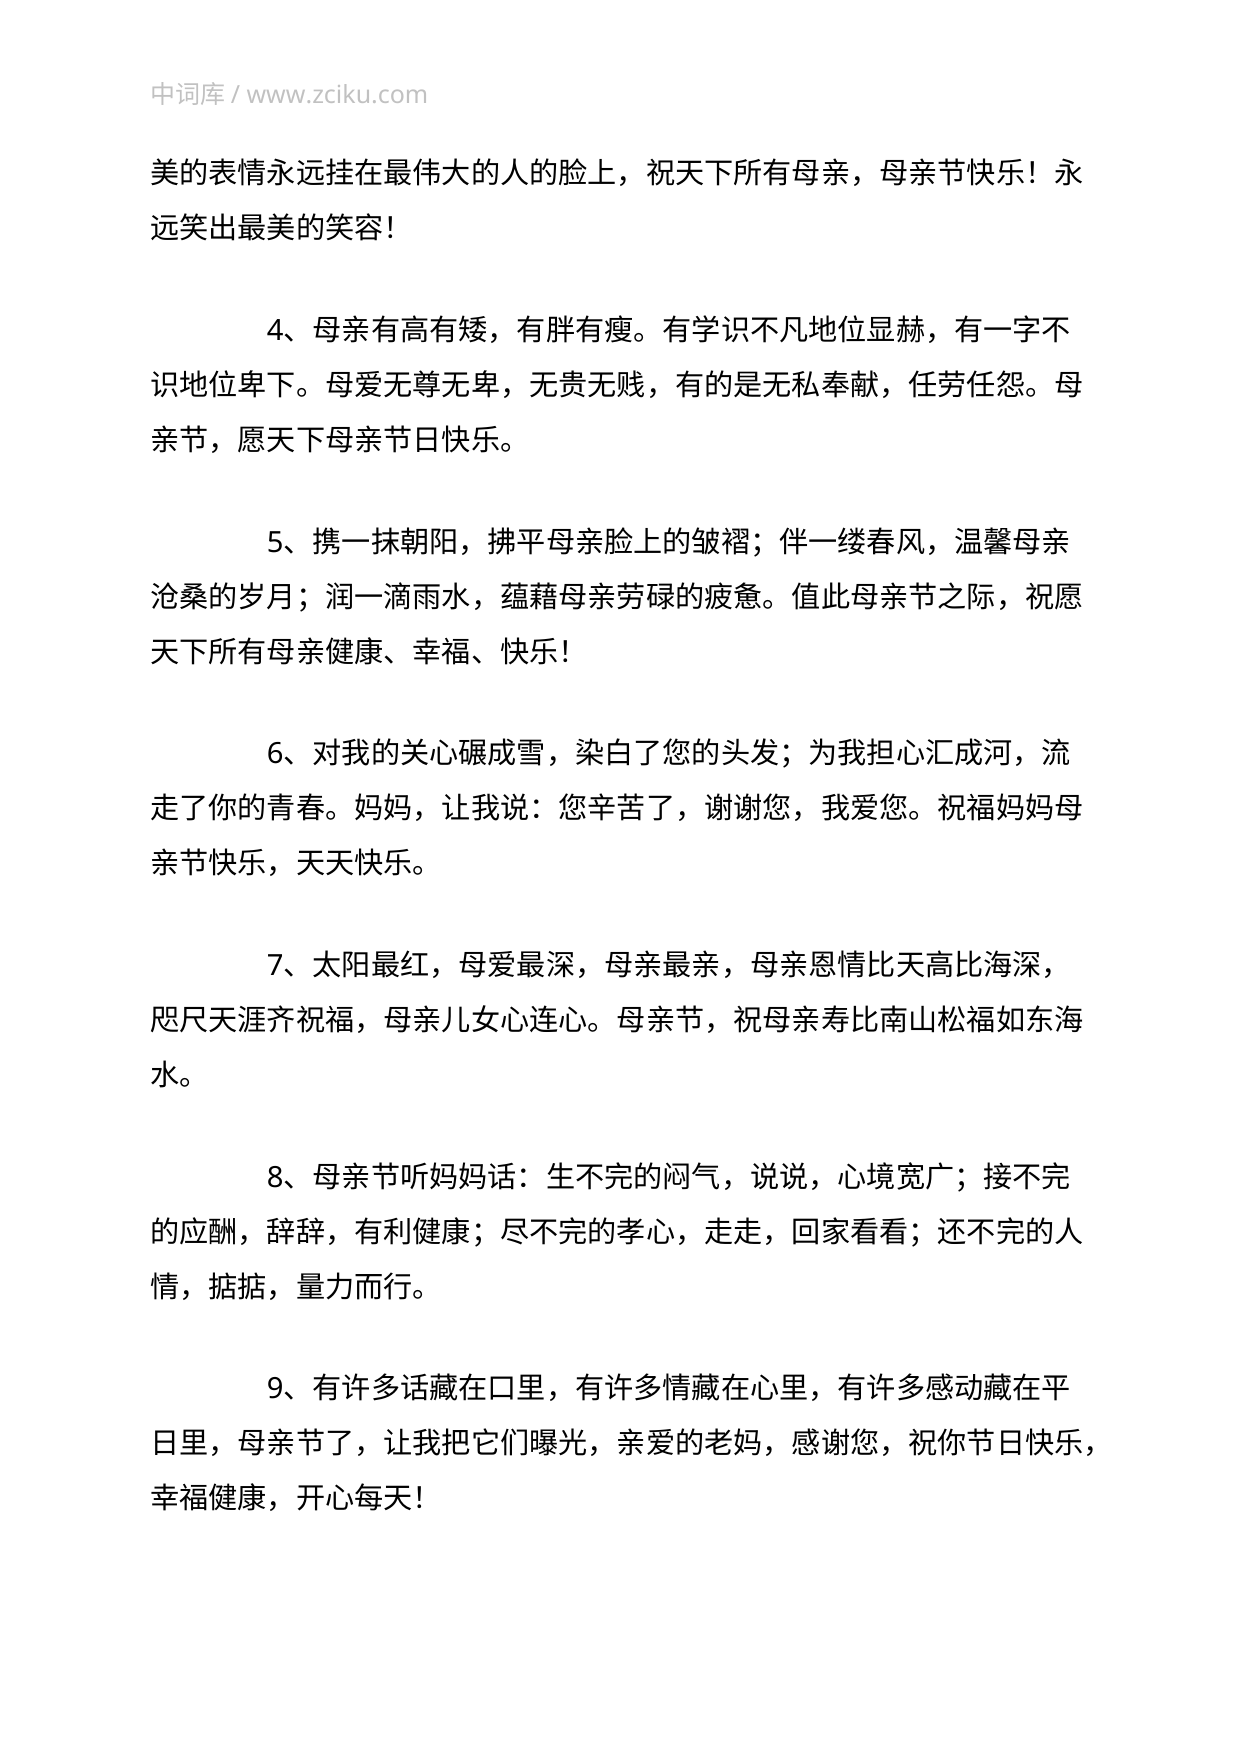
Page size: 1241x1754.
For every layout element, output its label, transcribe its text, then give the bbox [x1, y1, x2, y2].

text 5、携一抹朝阳，拂平母亲脸上的皱褶；伴一缕春风，温馨母亲沧桑的岁月；润一滴雨水，蕴藉母亲劳碌的疲惫。值此母亲节之际，祝愿天下所有母亲健康、幸福、快乐！ [150, 518, 1090, 671]
text 9、有许多话藏在口里，有许多情藏在心里，有许多感动藏在平日里，母亲节了，让我把它们曝光，亲爱的老妈，感谢您，祝你节日快乐，幸福健康，开心每天！ [150, 1365, 1090, 1517]
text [150, 150, 1090, 247]
text 8、母亲节听妈妈话：生不完的闷气，说说，心境宽广；接不完的应酬，辞辞，有利健康；尽不完的孝心，走走，回家看看；还不完的人情，掂掂，量力而行。 [150, 1153, 1090, 1306]
text 7、太阳最红，母爱最深，母亲最亲，母亲恩情比天高比海深，咫尺天涯齐祝福，母亲儿女心连心。母亲节，祝母亲寿比南山松福如东海水。 [150, 942, 1090, 1094]
text 4、母亲有高有矮，有胖有瘦。有学识不凡地位显赫，有一字不识地位卑下。母爱无尊无卑，无贵无贱，有的是无私奉献，任劳任怨。母亲节，愿天下母亲节日快乐。 [150, 307, 1090, 459]
text 6、对我的关心碾成雪，染白了您的头发；为我担心汇成河，流走了你的青春。妈妈，让我说：您辛苦了，谢谢您，我爱您。祝福妈妈母亲节快乐，天天快乐。 [150, 730, 1090, 882]
